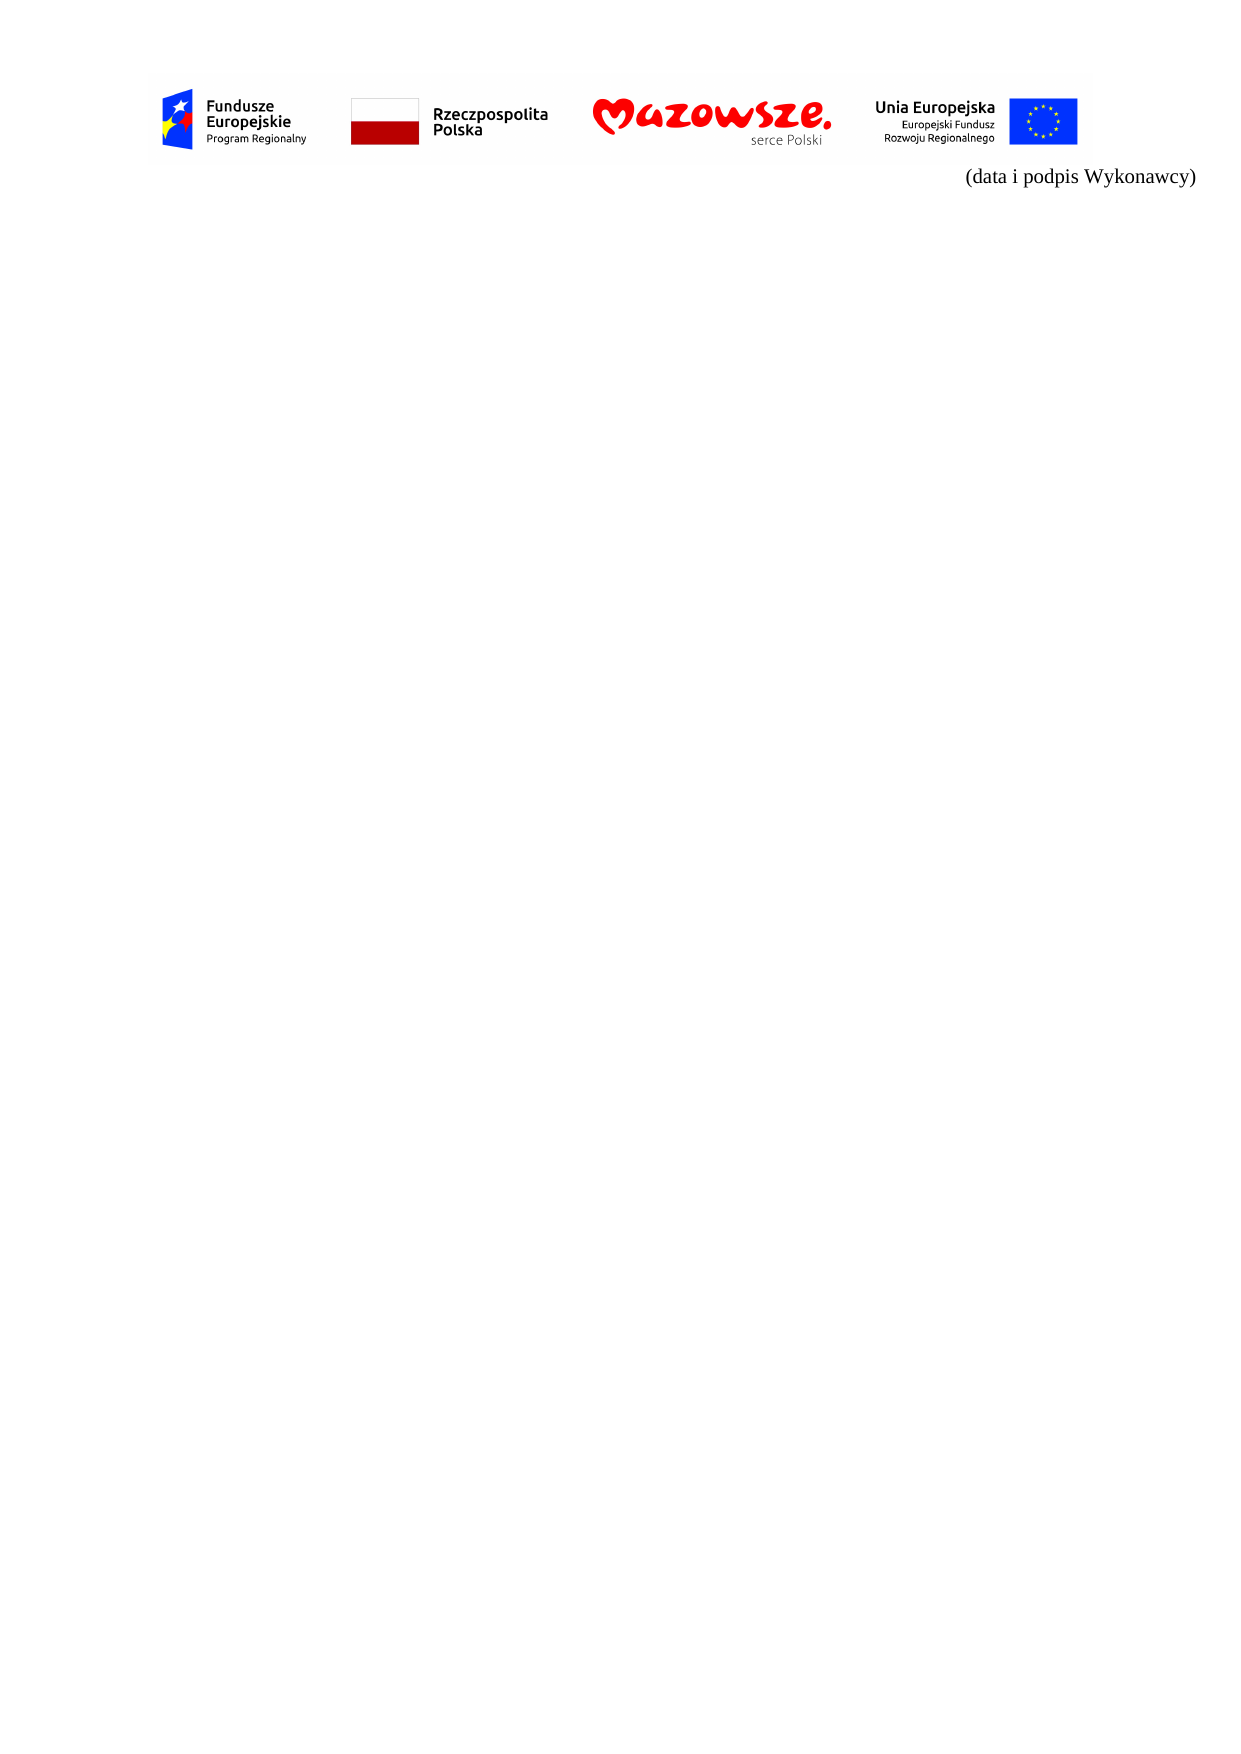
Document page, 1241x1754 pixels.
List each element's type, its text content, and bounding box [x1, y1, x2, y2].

text (data i podpis Wykonawcy) [148, 164, 1196, 188]
picture [147, 73, 1093, 165]
